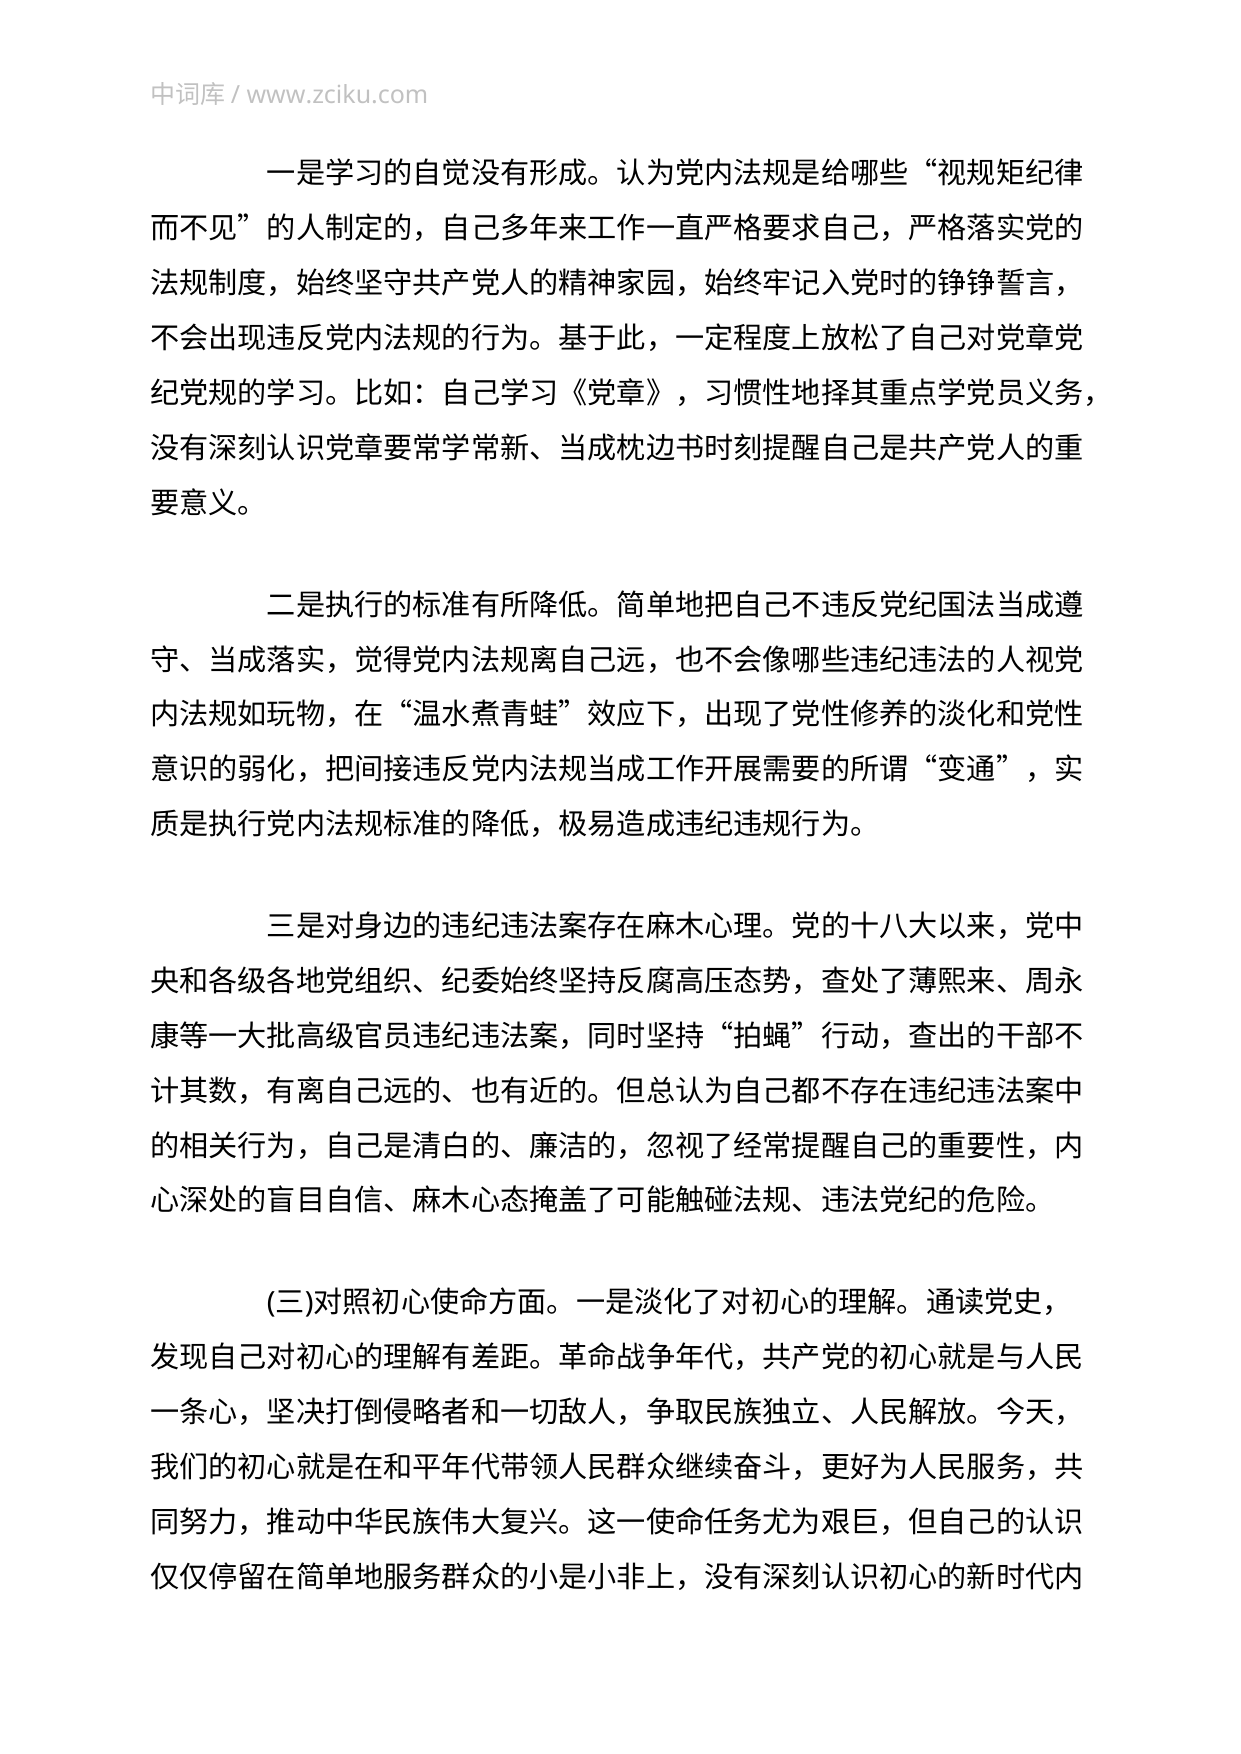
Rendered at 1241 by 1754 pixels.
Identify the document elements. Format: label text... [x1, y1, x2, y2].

text 一是学习的自觉没有形成。认为党内法规是给哪些“视规矩纪律而不见”的人制定的，自己多年来工作一直严格要求自己，严格落实党的法规制度，始终坚守共产党人的精神家园，始终牢记入党时的铮铮誓言，不会出现违反党内法规的行为。基于此，一定程度上放松了自己对党章党纪党规的学习。比如：自己学习《党章》，习惯性地择其重点学党员义务，没有深刻认识党章要常学常新、当成枕边书时刻提醒自己是共产党人的重要意义。 [150, 150, 1090, 522]
text 三是对身边的违纪违法案存在麻木心理。党的十八大以来，党中央和各级各地党组织、纪委始终坚持反腐高压态势，查处了薄熙来、周永康等一大批高级官员违纪违法案，同时坚持“拍蝇”行动，查出的干部不计其数，有离自己远的、也有近的。但总认为自己都不存在违纪违法案中的相关行为，自己是清白的、廉洁的，忽视了经常提醒自己的重要性，内心深处的盲目自信、麻木心态掩盖了可能触碰法规、违法党纪的危险。 [150, 902, 1090, 1219]
text 二是执行的标准有所降低。简单地把自己不违反党纪国法当成遵守、当成落实，觉得党内法规离自己远，也不会像哪些违纪违法的人视党内法规如玩物，在“温水煮青蛙”效应下，出现了党性修养的淡化和党性意识的弱化，把间接违反党内法规当成工作开展需要的所谓“变通”，实质是执行党内法规标准的降低，极易造成违纪违规行为。 [150, 581, 1090, 843]
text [150, 1279, 1090, 1596]
